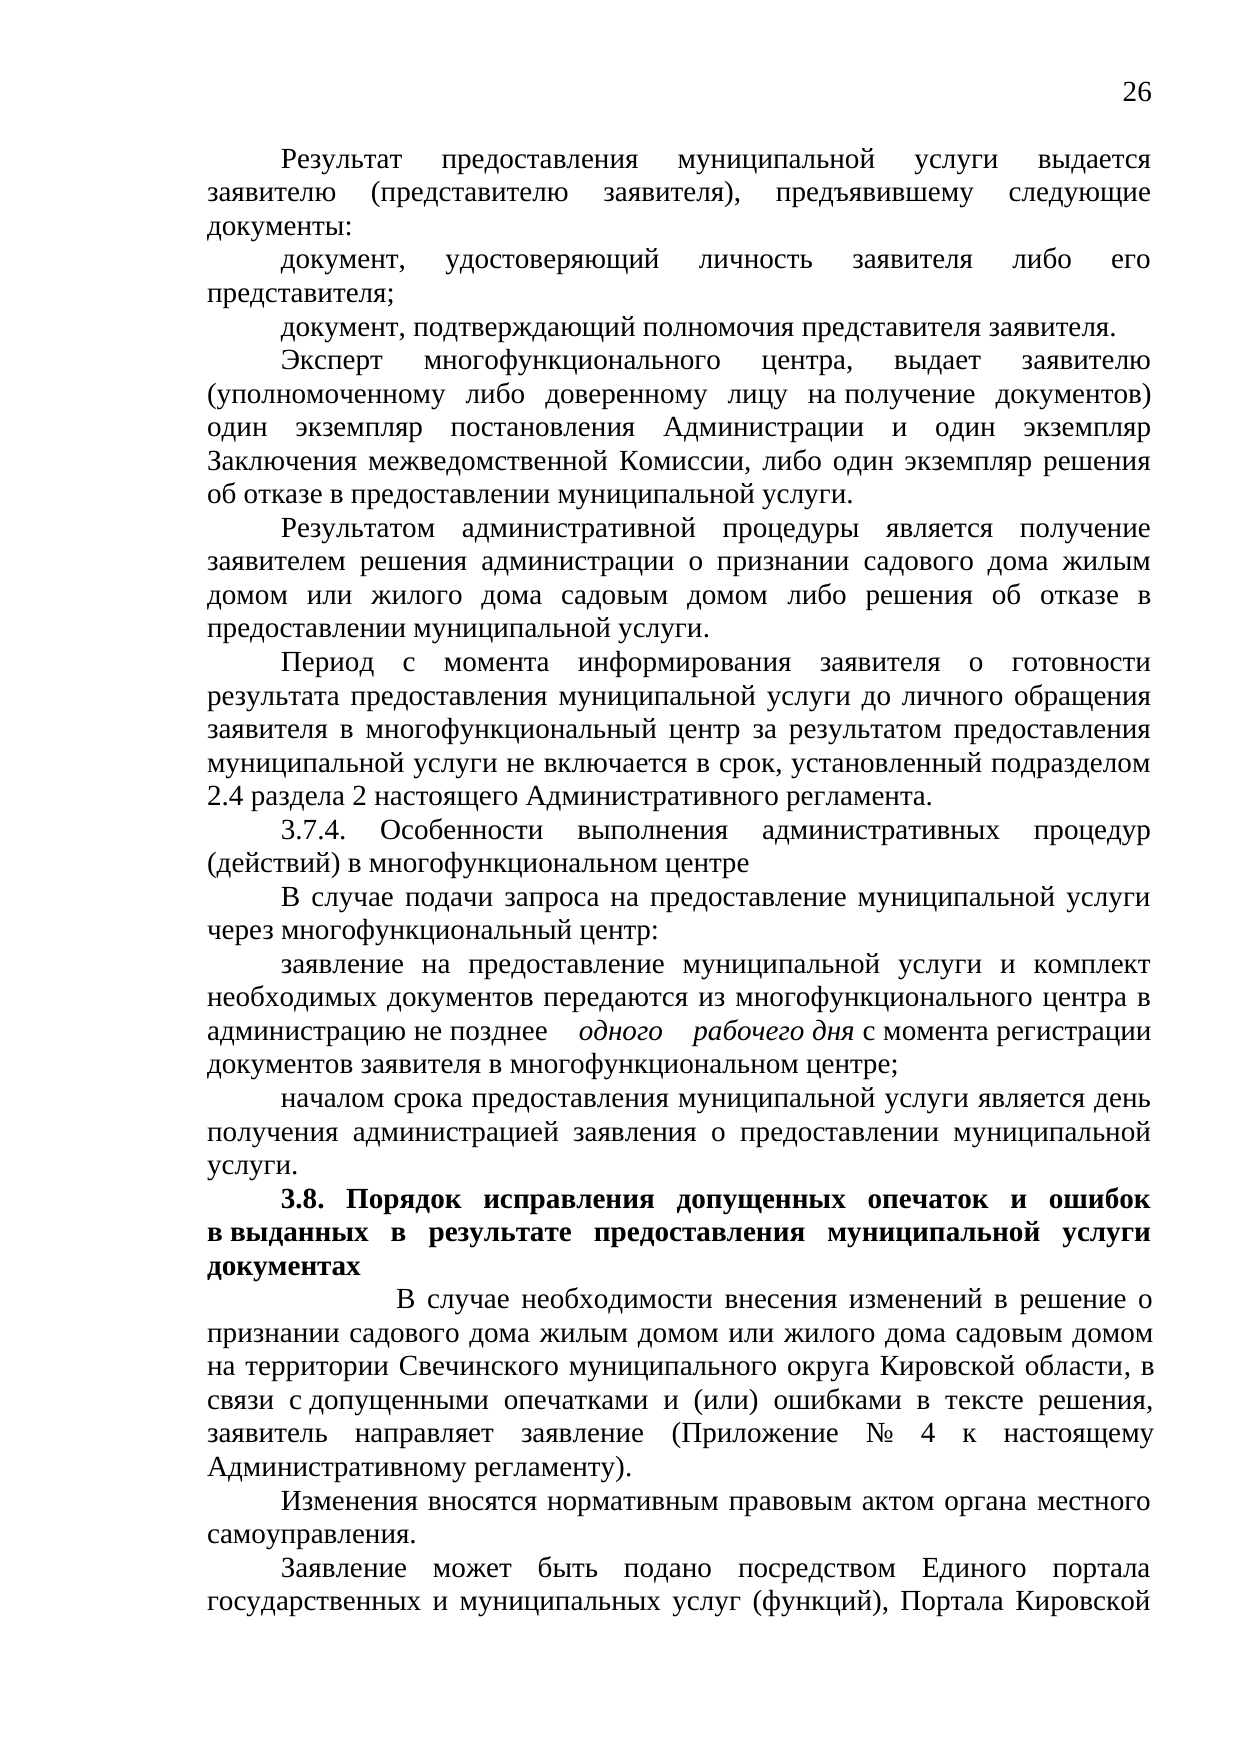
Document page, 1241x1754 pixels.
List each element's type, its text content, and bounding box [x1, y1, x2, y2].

subtitle 3.8. Порядок исправления допущенных опечаток и ошибок в выданных в результате предоставления муниципальной услуги документах [207, 1181, 1152, 1281]
text документ, подтверждающий полномочия представителя заявителя. [207, 309, 1152, 342]
text Эксперт многофункционального центра, выдает заявителю (уполномоченному либо доверенному лицу на получение документов) один экземпляр постановления Администрации и один экземпляр Заключения межведомственной Комиссии, либо один экземпляр решения об отказе в предоставлении муниципальной услуги. [207, 342, 1152, 510]
text документ, удостоверяющий личность заявителя либо его представителя; [207, 242, 1152, 309]
text Изменения вносятся нормативным правовым актом органа местного самоуправления. [207, 1483, 1152, 1550]
text В случае необходимости внесения изменений в решение о признании садового дома жилым домом или жилого дома садовым домом на территории Свечинского муниципального округа Кировской области, в связи с допущенными опечатками и (или) ошибками в тексте решения, заявитель направляет заявление (Приложение № 4 к настоящему Административному регламенту). [207, 1281, 1154, 1483]
text 3.7.4. Особенности выполнения административных процедур (действий) в многофункциональном центре [207, 812, 1152, 879]
text Результат предоставления муниципальной услуги выдается заявителю (представителю заявителя), предъявившему следующие документы: [207, 141, 1152, 242]
text Результатом административной процедуры является получение заявителем решения администрации о признании садового дома жилым домом или жилого дома садовым домом либо решения об отказе в предоставлении муниципальной услуги. [207, 510, 1152, 644]
text Период с момента информирования заявителя о готовности результата предоставления муниципальной услуги до личного обращения заявителя в многофункциональный центр за результатом предоставления муниципальной услуги не включается в срок, установленный подразделом 2.4 раздела 2 настоящего Административного регламента. [207, 644, 1152, 812]
text В случае подачи запроса на предоставление муниципальной услуги через многофункциональный центр: [207, 879, 1152, 946]
text началом срока предоставления муниципальной услуги является день получения администрацией заявления о предоставлении муниципальной услуги. [207, 1080, 1152, 1181]
text заявление на предоставление муниципальной услуги и комплект необходимых документов передаются из многофункционального центра в администрацию не позднее одного рабочего дня с момента регистрации документов заявителя в многофункциональном центре; [207, 946, 1152, 1080]
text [207, 1550, 1152, 1617]
